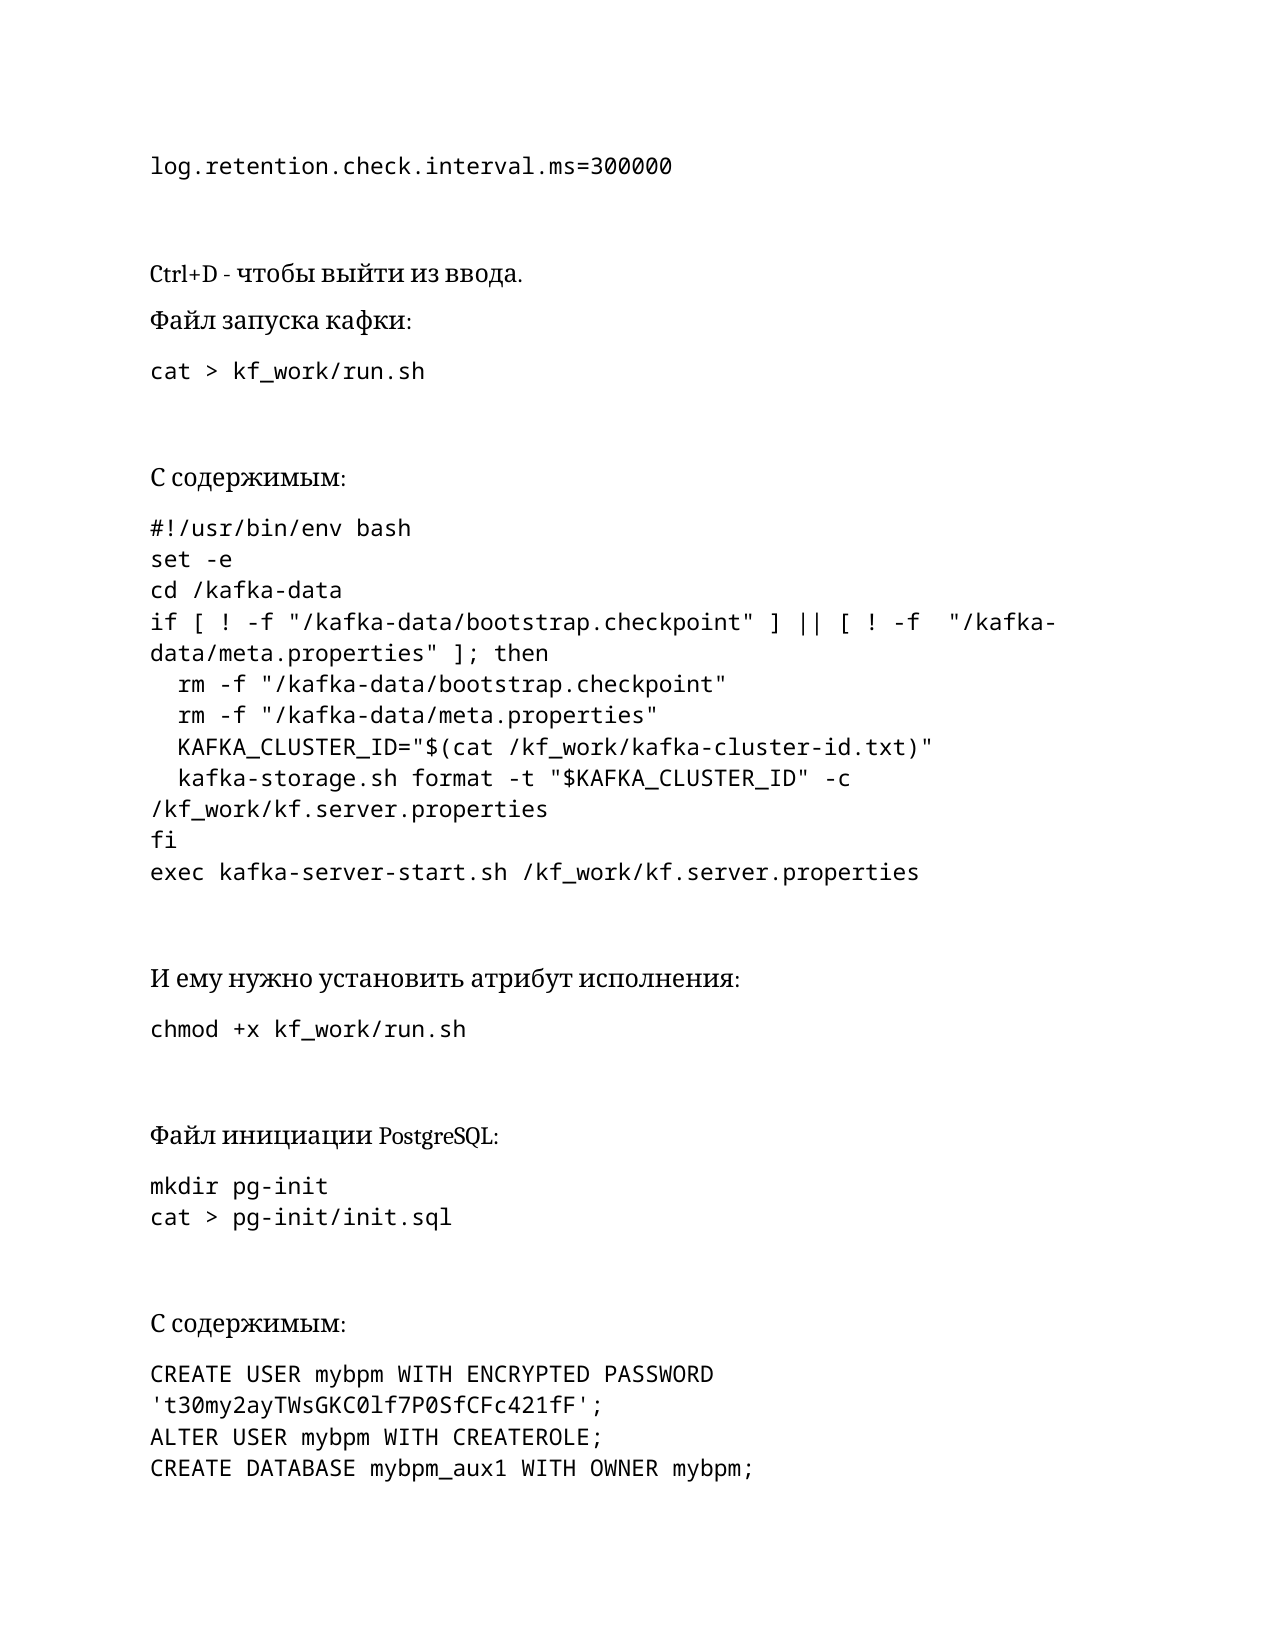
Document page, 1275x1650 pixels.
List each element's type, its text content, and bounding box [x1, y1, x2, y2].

text Ctrl+D - чтобы выйти из ввода. [150, 259, 1125, 288]
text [150, 1358, 1125, 1483]
text И ему нужно установить атрибут исполнения: [150, 965, 1125, 994]
text chmod +x kf_work/run.sh [150, 1012, 1125, 1101]
text С содержимым: [150, 464, 1125, 493]
text Файл инициации PostgreSQL: [150, 1122, 1125, 1151]
text mkdir pg-init cat > pg-init/init.sql [150, 1169, 1125, 1289]
text Файл запуска кафки: [150, 307, 1125, 336]
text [150, 150, 1125, 239]
text cat > kf_work/run.sh [150, 354, 1125, 443]
text #!/usr/bin/env bash set -e cd /kafka-data if [ ! -f "/kafka-data/bootstrap.checkpoint" ] || [ ! -f "/kafka-data/meta.properties" ]; then rm -f "/kafka-data/bootstrap.checkpoint" rm -f "/kafka-data/meta.properties" KAFKA_CLUSTER_ID="$(cat /kf_work/kafka-cluster-id.txt)" kafka-storage.sh format -t "$KAFKA_CLUSTER_ID" -c /kf_work/kf.server.properties fi exec kafka-server-start.sh /kf_work/kf.server.properties [150, 512, 1125, 944]
text С содержимым: [150, 1310, 1125, 1339]
